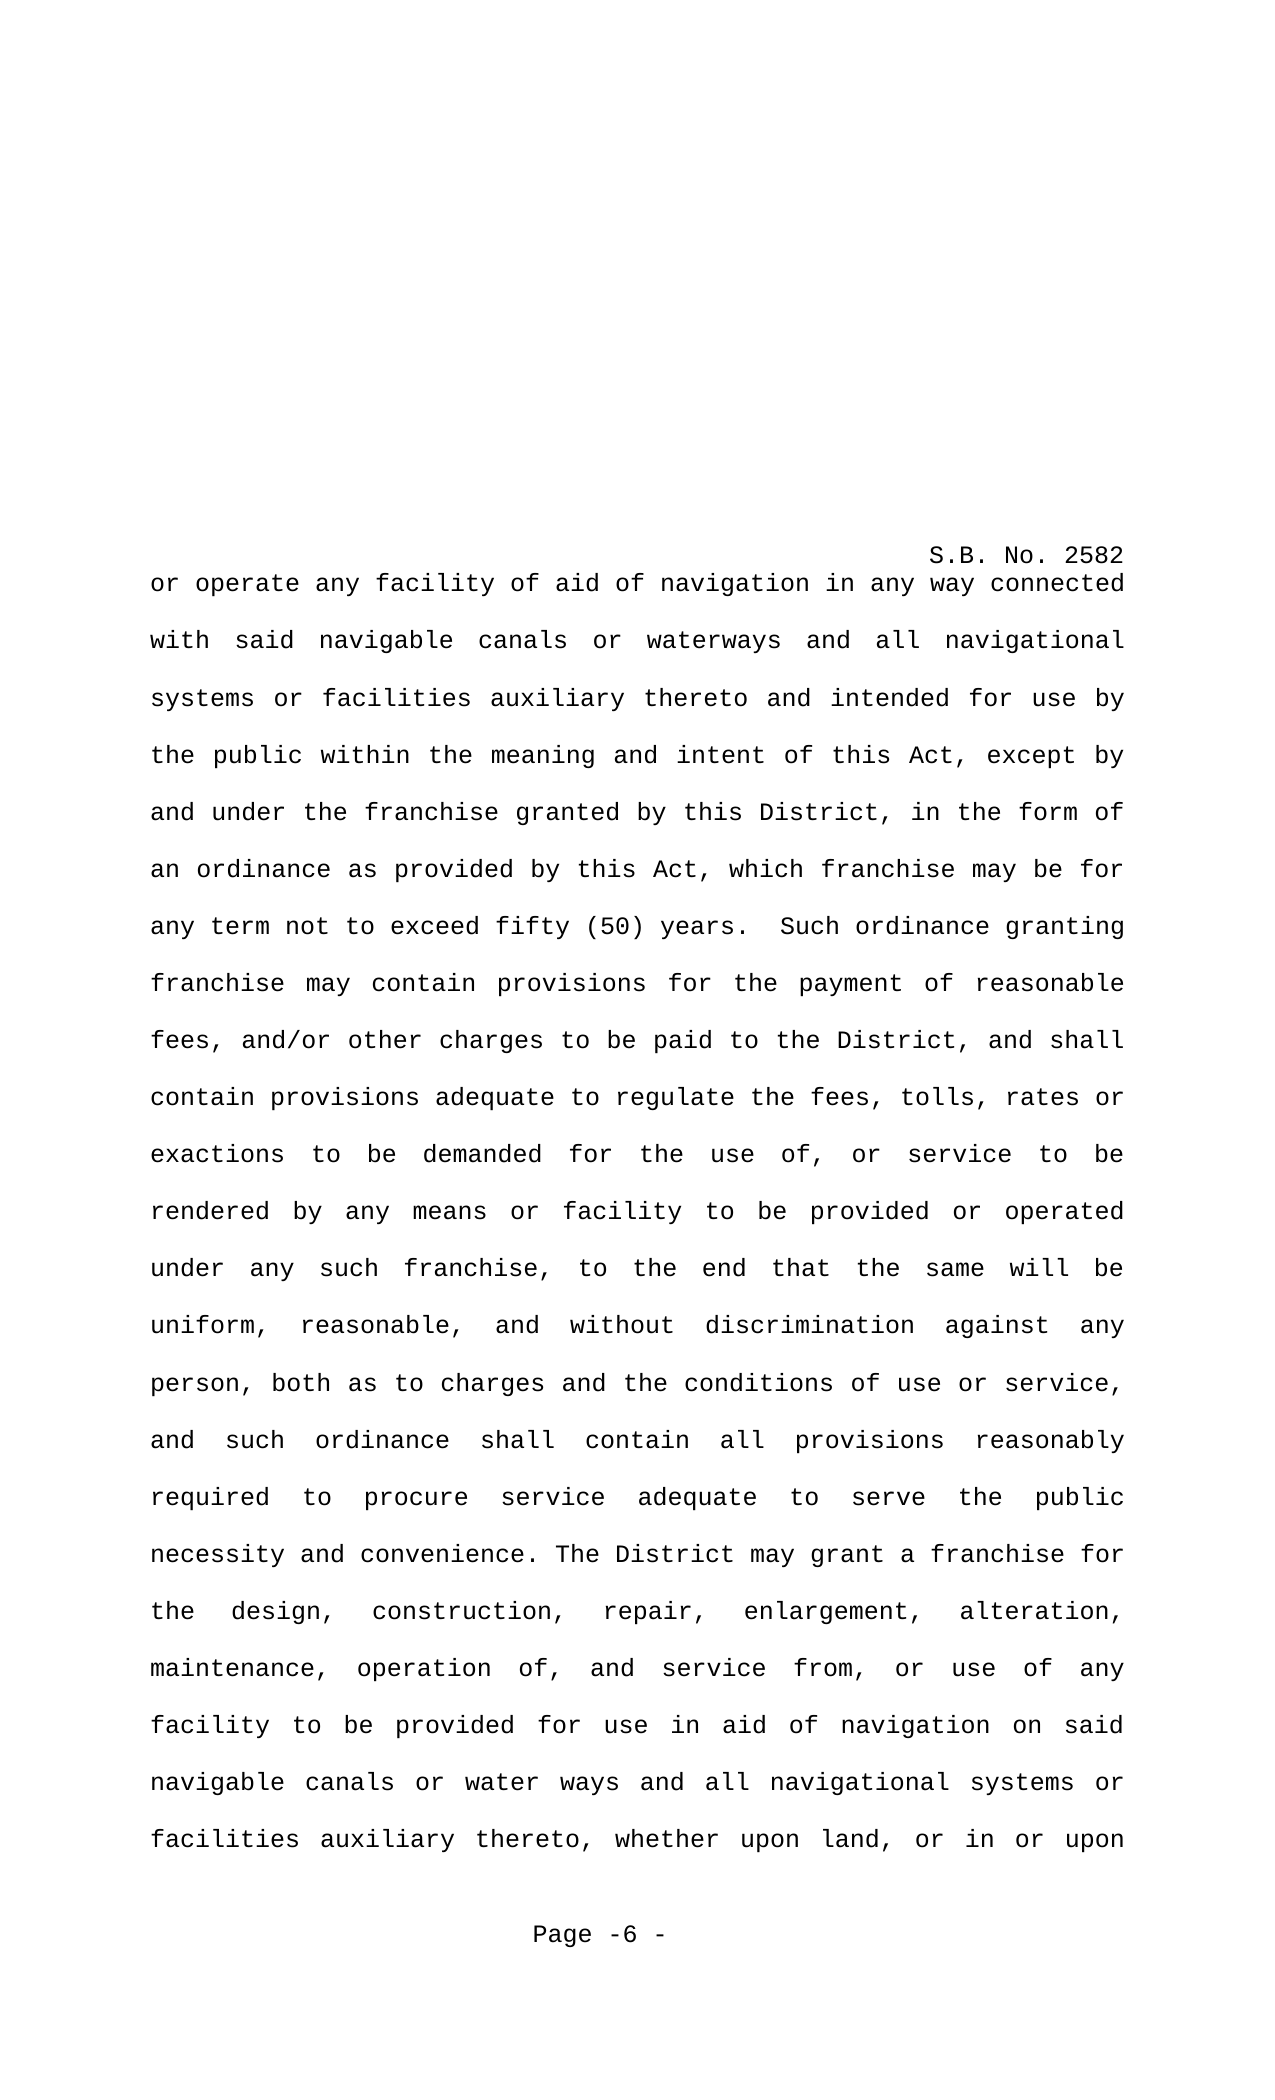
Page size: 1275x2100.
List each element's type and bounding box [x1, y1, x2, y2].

text [150, 571, 1125, 1855]
